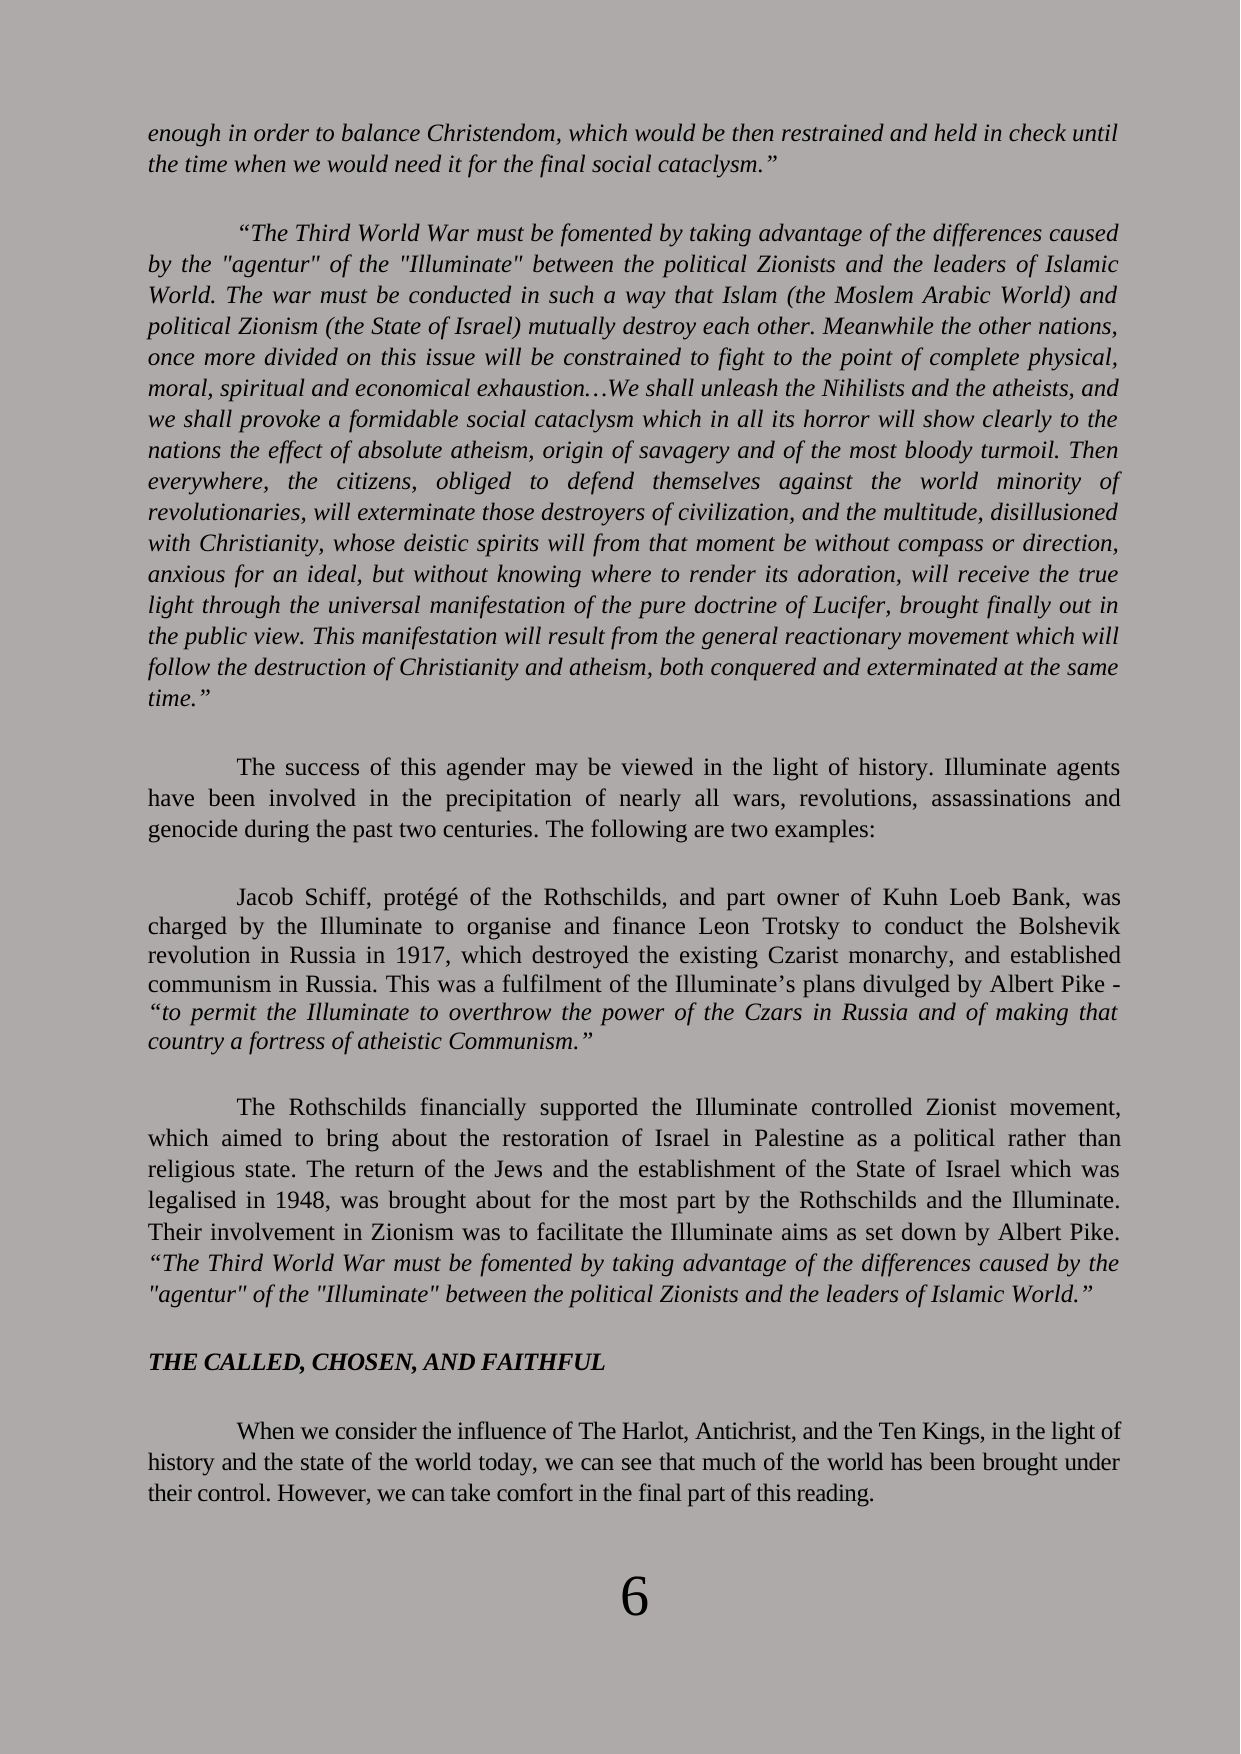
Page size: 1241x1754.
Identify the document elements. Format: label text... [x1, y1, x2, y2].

text “The Third World War must be fomented by taking advantage of the differences caused by the "agentur" of the "Illuminate" between the political Zionists and the leaders of Islamic World. The war must be conducted in such a way that Islam (the Moslem Arabic World) and political Zionism (the State of Israel) mutually destroy each other. Meanwhile the other nations, once more divided on this issue will be constrained to fight to the point of complete physical, moral, spiritual and economical exhaustion…We shall unleash the Nihilists and the atheists, and we shall provoke a formidable social cataclysm which in all its horror will show clearly to the nations the effect of absolute atheism, origin of savagery and of the most bloody turmoil. Then everywhere, the citizens, obliged to defend themselves against the world minority of revolutionaries, will exterminate those destroyers of civilization, and the multitude, disillusioned with Christianity, whose deistic spirits will from that moment be without compass or direction, anxious for an ideal, but without knowing where to render its adoration, will receive the true light through the universal manifestation of the pure doctrine of Lucifer, brought finally out in the public view. This manifestation will result from the general reactionary movement which will follow the destruction of Christianity and atheism, both conquered and exterminated at the same time.” [148, 218, 1122, 712]
text THE CALLED, CHOSEN, AND FAITHFUL [148, 1347, 1122, 1376]
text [148, 118, 1122, 178]
text The Rothschilds financially supported the Illuminate controlled Zionist movement, which aimed to bring about the restoration of Israel in Palestine as a political rather than religious state. The return of the Jews and the establishment of the State of Israel which was legalised in 1948, was brought about for the most part by the Rothschilds and the Illuminate. Their involvement in Zionism was to facilitate the Illuminate aims as set down by Albert Pike. “The Third World War must be fomented by taking advantage of the differences caused by the "agentur" of the "Illuminate" between the political Zionists and the leaders of Islamic World.” [148, 1092, 1122, 1307]
text Jacob Schiff, protégé of the Rothschilds, and part owner of Kuhn Loeb Bank, was charged by the Illuminate to organise and finance Leon Trotsky to conduct the Bolshevik revolution in Russia in 1917, which destroyed the existing Czarist monarchy, and established communism in Russia. This was a fulfilment of the Illuminate’s plans divulged by Albert Pike - “to permit the Illuminate to overthrow the power of the Czars in Russia and of making that country a fortress of atheistic Communism.” [148, 882, 1122, 1055]
text When we consider the influence of The Harlot, Antichrist, and the Ten Kings, in the light of history and the state of the world today, we can see that much of the world has been brought under their control. However, we can take comfort in the final part of this reading. [148, 1416, 1122, 1507]
text The success of this agender may be viewed in the light of history. Illuminate agents have been involved in the precipitation of nearly all wars, revolutions, assassinations and genocide during the past two centuries. The following are two examples: [148, 752, 1122, 843]
